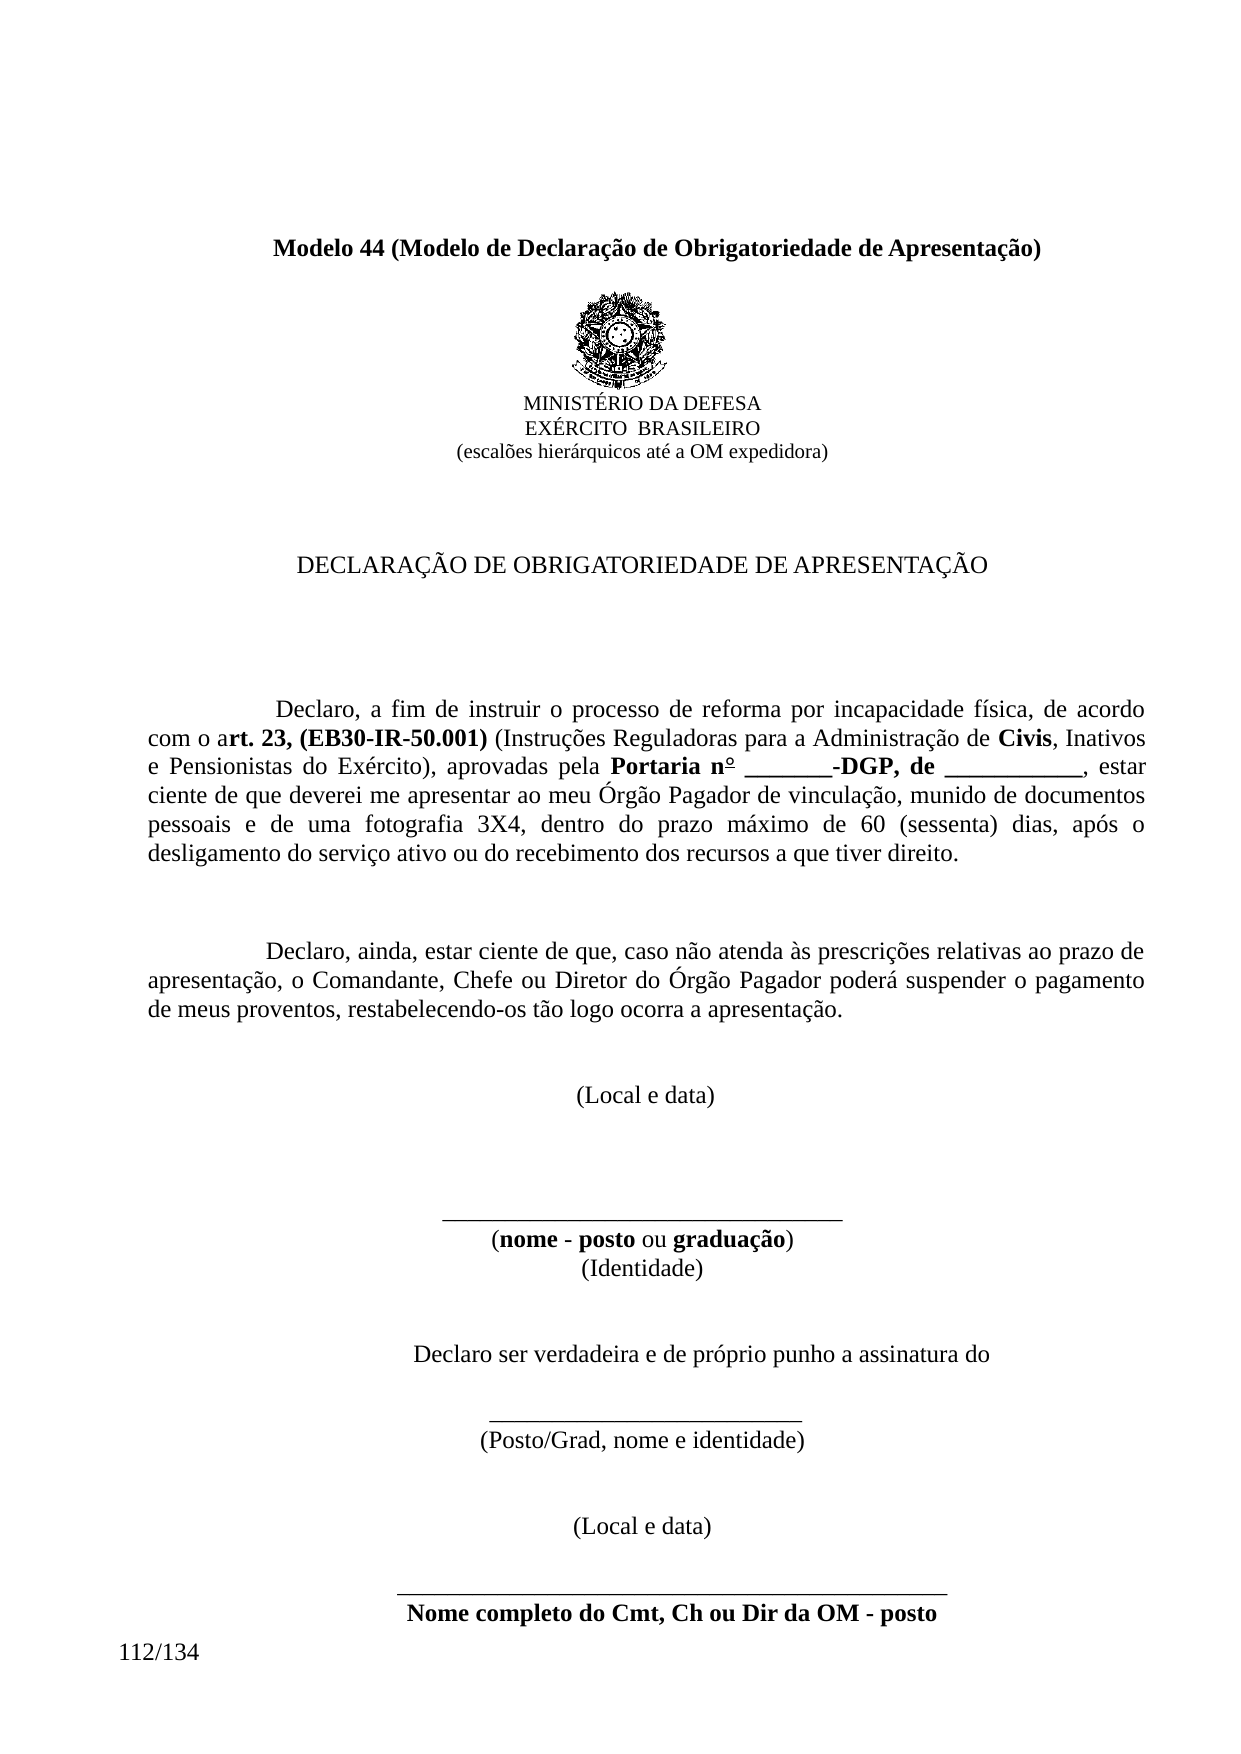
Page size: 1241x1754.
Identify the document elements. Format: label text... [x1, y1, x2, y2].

list MINISTÉRIO DA DEFESA [118, 291, 1167, 415]
text (escalões hierárquicos até a OM expedidora) [118, 439, 1167, 463]
text ________________________________ [118, 1195, 1167, 1224]
text Declaro ser verdadeira e de próprio punho a assinatura do [118, 1339, 1167, 1368]
text Declaro, a fim de instruir o processo de reforma por incapacidade física, de acordo com o art. 23, (EB30-IR-50.001) (Instruções Reguladoras para a Administração de Civis, Inativos e Pensionistas do Exército), aprovadas pela Portaria n° _______-DGP, de ___________, estar ciente de que deverei me apresentar ao meu Órgão Pagador de vinculação, munido de documentos pessoais e de uma fotografia 3X4, dentro do prazo máximo de 60 (sessenta) dias, após o desligamento do serviço ativo ou do recebimento dos recursos a que tiver direito. [148, 694, 1146, 866]
list DECLARAÇÃO DE OBRIGATORIEDADE DE APRESENTAÇÃO [118, 550, 1167, 578]
subtitle EXÉRCITO BRASILEIRO [118, 415, 1167, 439]
list Modelo 44 (Modelo de Declaração de Obrigatoriedade de Apresentação) [118, 233, 1196, 262]
text (Posto/Grad, nome e identidade) [118, 1425, 1167, 1454]
text (nome - posto ou graduação) [118, 1224, 1167, 1253]
picture [565, 291, 674, 392]
text (Identidade) [118, 1253, 1167, 1281]
text ____________________________________________ [207, 1569, 1137, 1598]
list Nome completo do Cmt, Ch ou Dir da OM - posto [207, 1598, 1137, 1626]
text (Local e data) [118, 1080, 1167, 1109]
text (Local e data) [118, 1511, 1167, 1540]
text _________________________ [118, 1396, 1167, 1425]
text Declaro, ainda, estar ciente de que, caso não atenda às prescrições relativas ao prazo de apresentação, o Comandante, Chefe ou Diretor do Órgão Pagador poderá suspender o pagamento de meus proventos, restabelecendo-os tão logo ocorra a apresentação. [148, 936, 1146, 1023]
